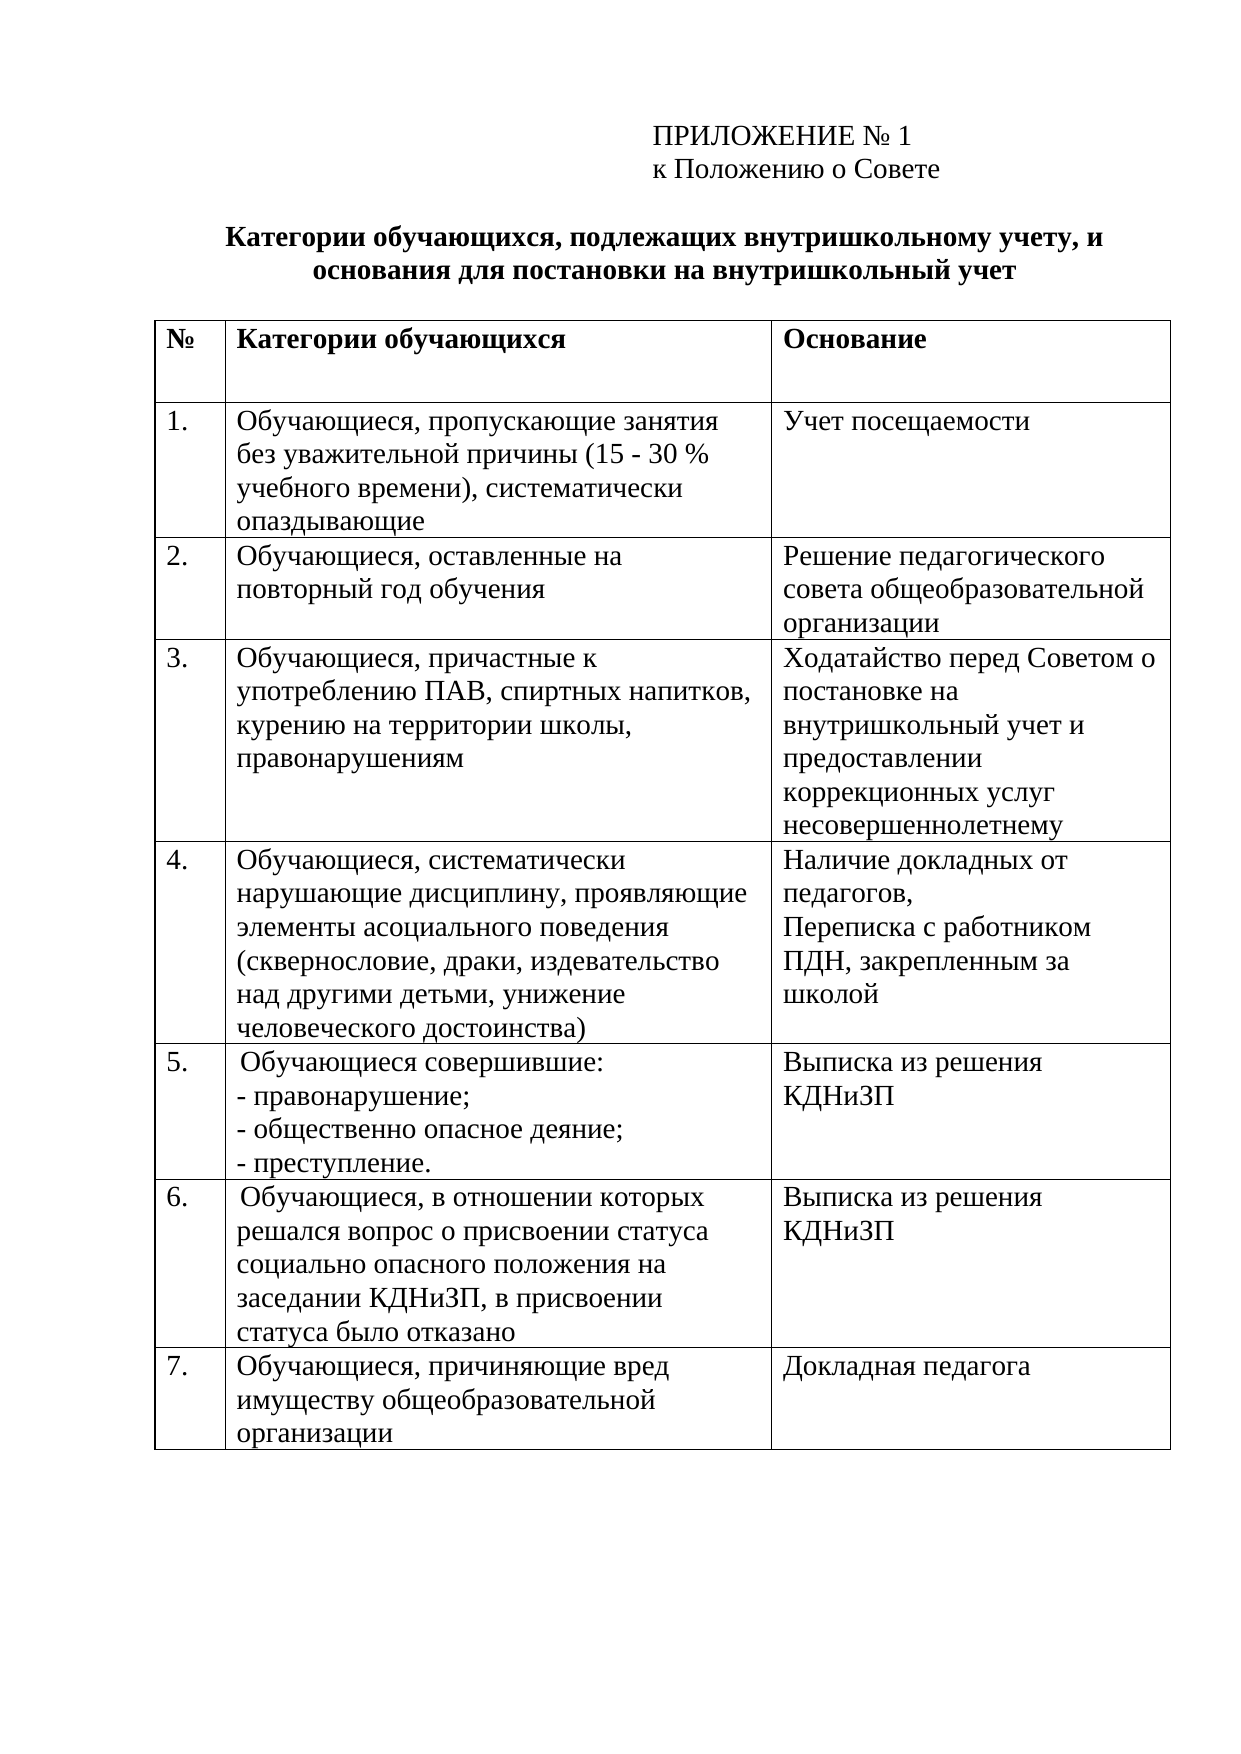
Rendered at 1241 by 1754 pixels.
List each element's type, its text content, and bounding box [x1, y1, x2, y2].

table_cell Выписка из решения КДНиЗП [772, 1044, 1170, 1178]
table_cell Учет посещаемости [772, 403, 1170, 537]
table_header Категории обучающихся [226, 321, 771, 402]
table_cell Выписка из решения КДНиЗП [772, 1180, 1170, 1347]
table_cell Обучающиеся, оставленные на повторный год обучения [226, 538, 771, 639]
table_header № [156, 321, 225, 402]
table_cell Обучающиеся совершившие: - правонарушение; - общественно опасное деяние; - преступление. [226, 1044, 771, 1178]
table_cell Обучающиеся, пропускающие занятия без уважительной причины (15 - 30 % учебного времени), систематически опаздывающие [226, 403, 771, 537]
table_cell Обучающиеся, систематически нарушающие дисциплину, проявляющие элементы асоциального поведения (сквернословие, драки, издевательство над другими детьми, унижение человеческого достоинства) [226, 842, 771, 1043]
table_cell Решение педагогического совета общеобразовательной организации [772, 538, 1170, 639]
table_cell 1. [156, 403, 225, 537]
table_cell Обучающиеся, причиняющие вред имуществу общеобразовательной организации [226, 1348, 771, 1449]
table_cell Обучающиеся, причастные к употреблению ПАВ, спиртных напитков, курению на территории школы, правонарушениям [226, 640, 771, 841]
table_cell Обучающиеся, в отношении которых решался вопрос о присвоении статуса социально опасного положения на заседании КДНиЗП, в присвоении статуса было отказано [226, 1180, 771, 1347]
table_cell Докладная педагога [772, 1348, 1170, 1449]
table_header Основание [772, 321, 1170, 402]
text Категории обучающихся, подлежащих внутришкольному учету, и основания для постановки на внутришкольный учет [177, 219, 1152, 286]
table_cell 3. [156, 640, 225, 841]
table_cell 6. [156, 1180, 225, 1347]
table_cell Ходатайство перед Советом о постановке на внутришкольный учет и предоставлении коррекционных услуг несовершеннолетнему [772, 640, 1170, 841]
table_cell 2. [156, 538, 225, 639]
table_cell 5. [156, 1044, 225, 1178]
table_cell 4. [156, 842, 225, 1043]
text к Положению о Совете [652, 152, 1152, 185]
text ПРИЛОЖЕНИЕ № 1 [652, 118, 1152, 152]
table_cell 7. [156, 1348, 225, 1449]
table_cell Наличие докладных от педагогов, Переписка с работником ПДН, закрепленным за школой [772, 842, 1170, 1043]
